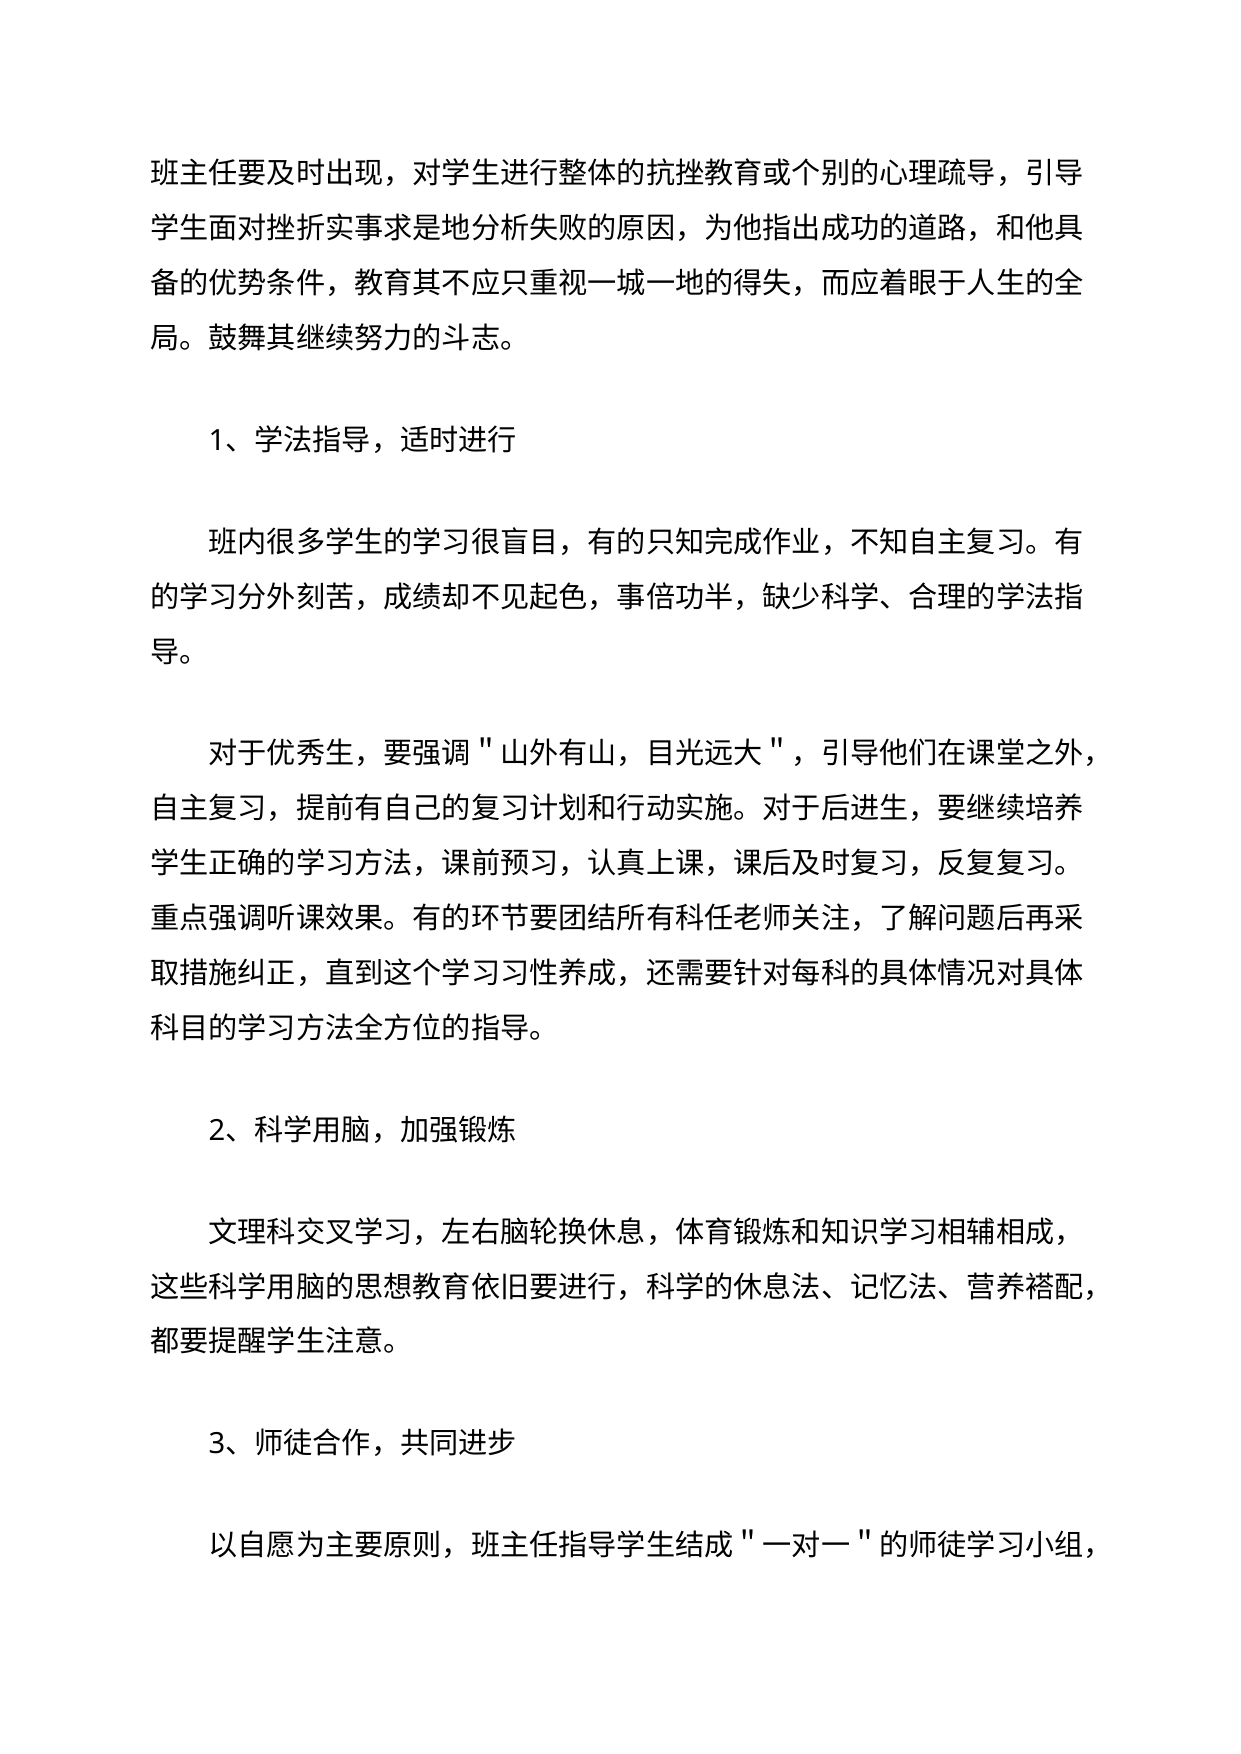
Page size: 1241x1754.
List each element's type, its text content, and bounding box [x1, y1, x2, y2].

text 班内很多学生的学习很盲目，有的只知完成作业，不知自主复习。有的学习分外刻苦，成绩却不见起色，事倍功半，缺少科学、合理的学法指导。 [150, 518, 1090, 671]
text 2、科学用脑，加强锻炼 [150, 1106, 1090, 1149]
text 3、师徒合作，共同进步 [150, 1420, 1090, 1462]
text 对于优秀生，要强调＂山外有山，目光远大＂，引导他们在课堂之外，自主复习，提前有自己的复习计划和行动实施。对于后进生，要继续培养学生正确的学习方法，课前预习，认真上课，课后及时复习，反复复习。重点强调听课效果。有的环节要团结所有科任老师关注，了解问题后再采取措施纠正，直到这个学习习性养成，还需要针对每科的具体情况对具体科目的学习方法全方位的指导。 [150, 730, 1090, 1047]
text 文理科交叉学习，左右脑轮换休息，体育锻炼和知识学习相辅相成，这些科学用脑的思想教育依旧要进行，科学的休息法、记忆法、营养褡配，都要提醒学生注意。 [150, 1208, 1090, 1360]
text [150, 1522, 1090, 1564]
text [150, 150, 1090, 357]
text 1、学法指导，适时进行 [150, 416, 1090, 459]
